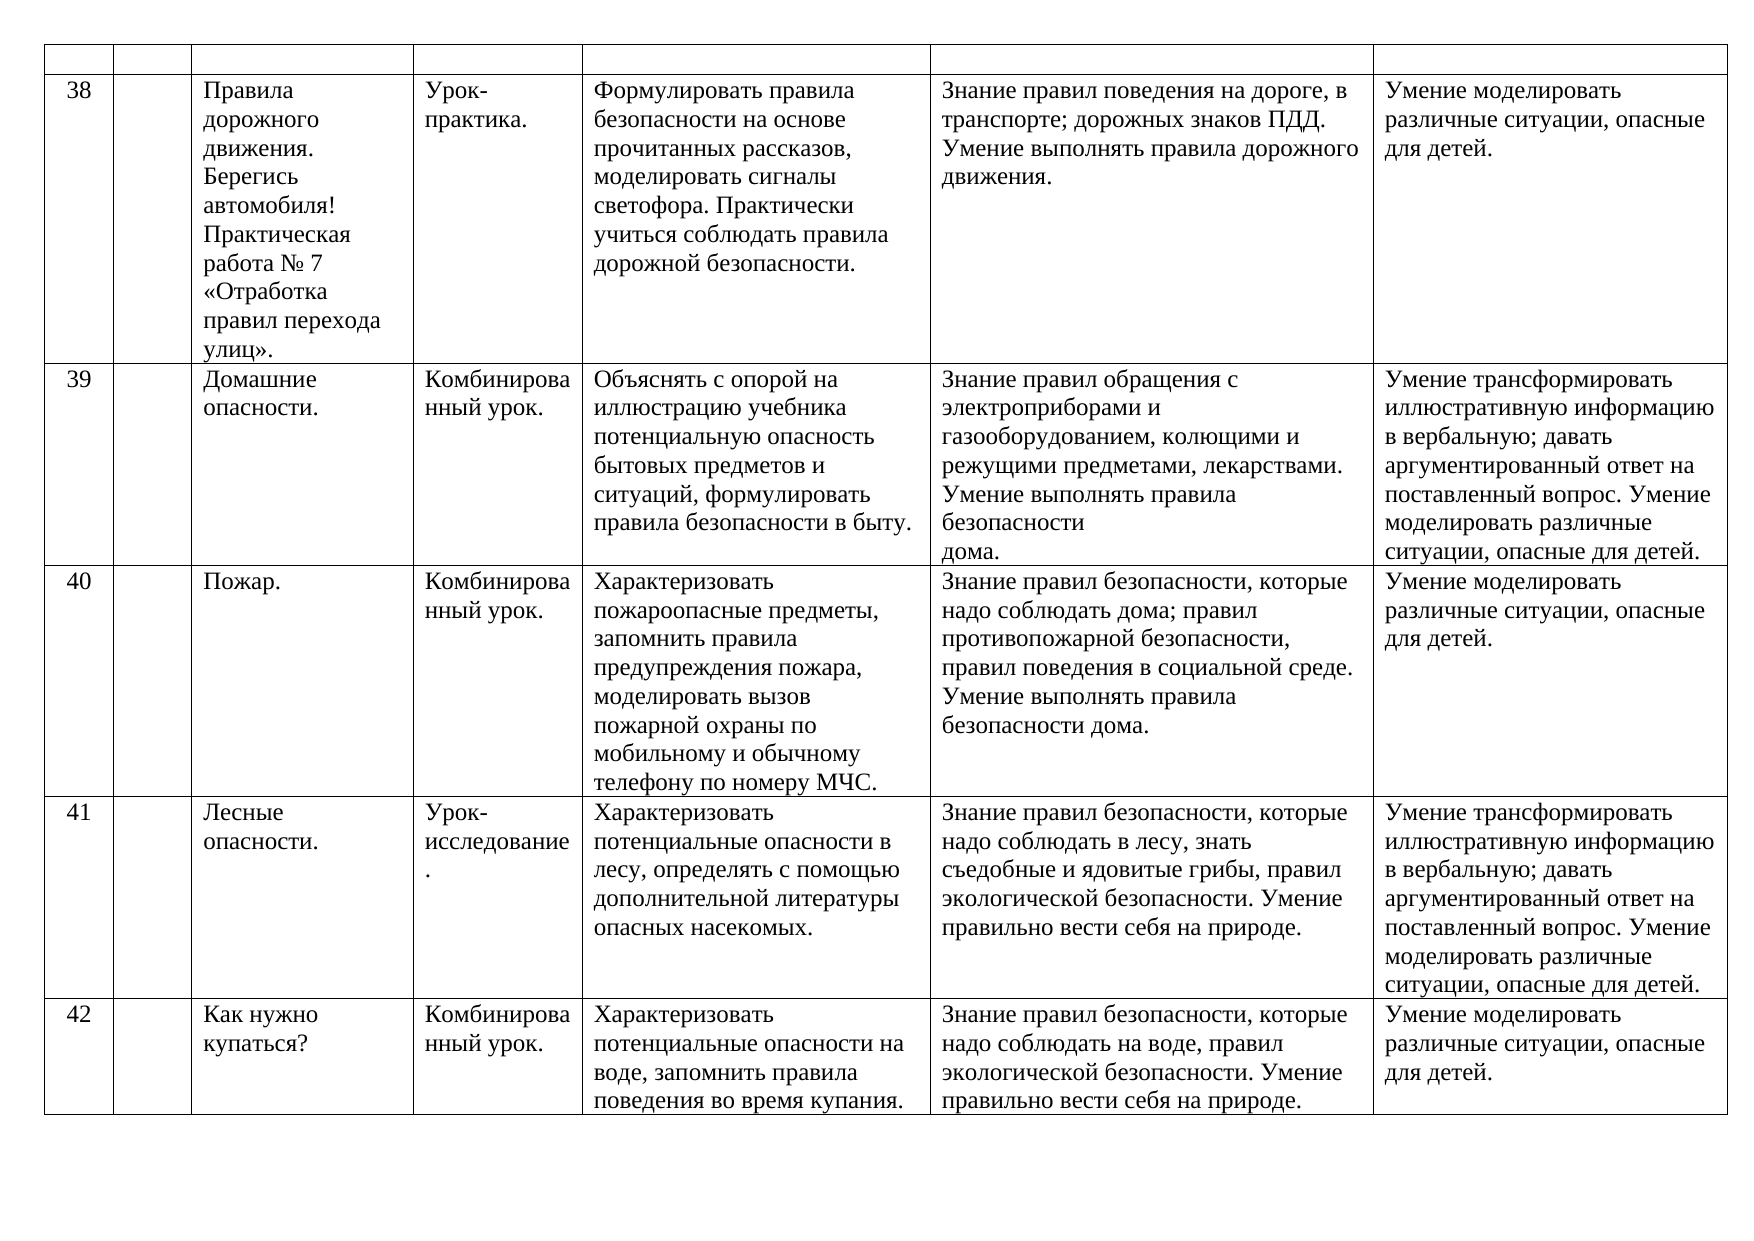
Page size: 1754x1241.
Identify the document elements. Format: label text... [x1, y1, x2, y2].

table_cell [114, 999, 191, 1114]
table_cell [1374, 45, 1727, 74]
table_cell 37 [45, 45, 113, 74]
table_cell Характеризовать потенциальные опасности в лесу, определять с помощью дополнительной литературы опасных насекомых. [583, 797, 930, 998]
table_cell Домашние опасности. [192, 364, 413, 565]
table_cell [114, 45, 191, 74]
table_cell Комбинированный урок. [414, 566, 582, 796]
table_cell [583, 999, 930, 1114]
table_cell Умение моделировать различные ситуации, опасные для детей. [1374, 566, 1727, 796]
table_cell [583, 45, 930, 74]
table_cell Знание правил обращения с электроприборами и газооборудованием, колющими и режущими предметами, лекарствами. Умение выполнять правила безопасности дома. [931, 364, 1373, 565]
table_cell Умение трансформировать иллюстративную информацию в вербальную; давать аргументированный ответ на поставленный вопрос. Умение моделировать различные ситуации, опасные для детей. [1374, 797, 1727, 998]
table_cell Комбинированный урок. [414, 364, 582, 565]
table_cell Знание правил безопасности, которые надо соблюдать дома; правил противопожарной безопасности, правил поведения в социальной среде. Умение выполнять правила безопасности дома. [931, 566, 1373, 796]
table_cell Знание правил безопасности, которые надо соблюдать в лесу, знать съедобные и ядовитые грибы, правил экологической безопасности. Умение правильно вести себя на природе. [931, 797, 1373, 998]
table_cell Умение моделировать различные ситуации, опасные для детей. [1374, 75, 1727, 363]
table_cell Правила дорожного движения. Берегись автомобиля! Практическая работа № 7 «Отработка правил перехода улиц». [192, 75, 413, 363]
table_cell Характеризовать пожароопасные предметы, запомнить правила предупреждения пожара, моделировать вызов пожарной охраны по мобильному и обычному телефону по номеру МЧС. [583, 566, 930, 796]
table_cell Пожар. [192, 566, 413, 796]
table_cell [931, 999, 1373, 1114]
table_cell Знание правил поведения на дороге, в транспорте; дорожных знаков ПДД. Умение выполнять правила дорожного движения. [931, 75, 1373, 363]
table_cell 38 [45, 75, 113, 363]
table_cell 41 [45, 797, 113, 998]
table_cell [114, 566, 191, 796]
table_cell Как нужно купаться? [192, 999, 413, 1114]
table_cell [1374, 999, 1727, 1114]
table_cell Формулировать правила безопасности на основе прочитанных рассказов, моделировать сигналы светофора. Практически учиться соблюдать правила дорожной безопасности. [583, 75, 930, 363]
table_cell 39 [45, 364, 113, 565]
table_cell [192, 45, 413, 74]
table_cell Умение трансформировать иллюстративную информацию в вербальную; давать аргументированный ответ на поставленный вопрос. Умение моделировать различные ситуации, опасные для детей. [1374, 364, 1727, 565]
table_cell [114, 75, 191, 363]
table_cell Урок-практика. [414, 75, 582, 363]
table_cell [114, 364, 191, 565]
table_cell 42 [45, 999, 113, 1114]
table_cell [931, 45, 1373, 74]
table_cell Объяснять с опорой на иллюстрацию учебника потенциальную опасность бытовых предметов и ситуаций, формулировать правила безопасности в быту. [583, 364, 930, 565]
table_cell [114, 797, 191, 998]
table_cell Урок-исследование. [414, 797, 582, 998]
table_cell 40 [45, 566, 113, 796]
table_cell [414, 45, 582, 74]
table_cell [414, 999, 582, 1114]
table_cell Лесные опасности. [192, 797, 413, 998]
